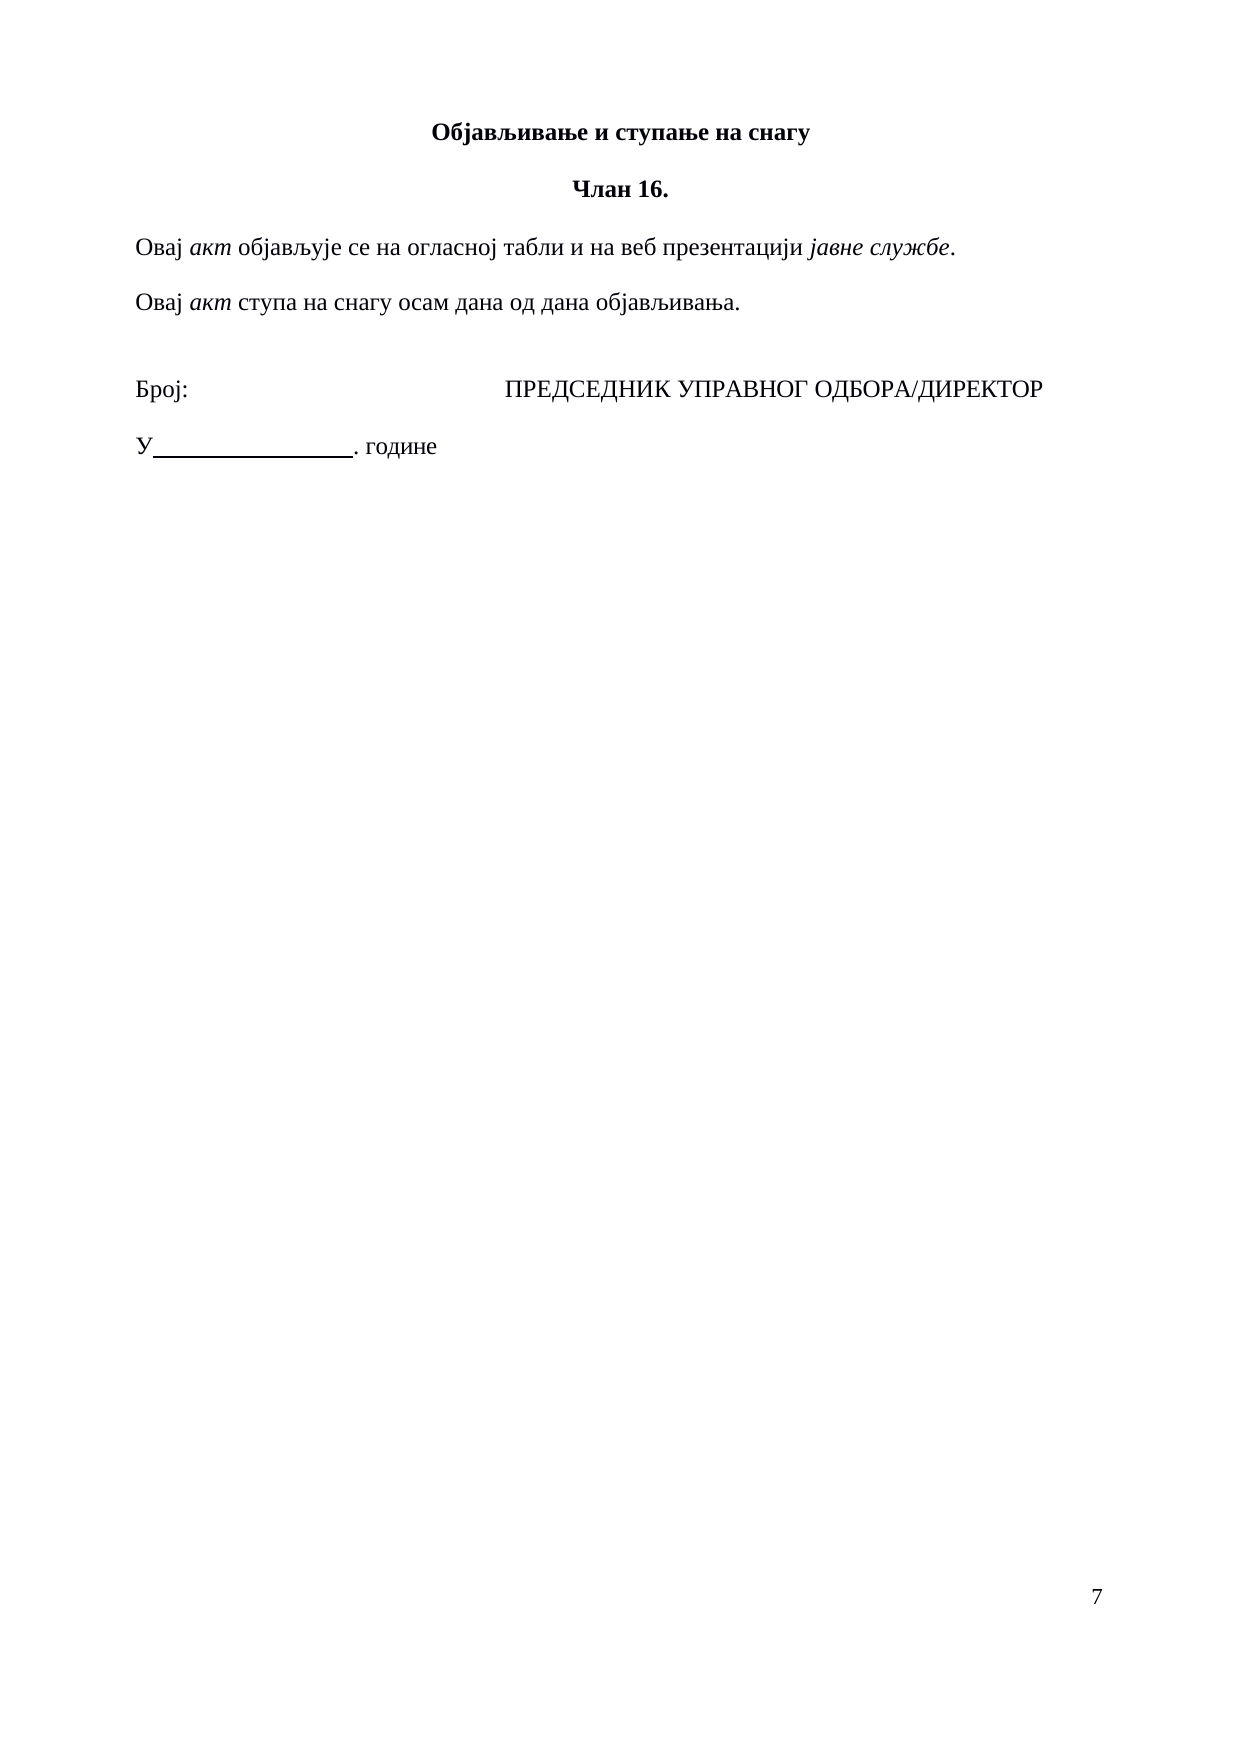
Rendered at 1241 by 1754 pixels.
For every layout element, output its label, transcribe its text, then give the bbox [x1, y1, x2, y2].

text У . године [135, 431, 1117, 460]
text Број: ПРЕДСЕДНИК УПРАВНОГ ОДБОРА/ДИРЕКТОР [135, 374, 1117, 402]
subtitle Објављивање и ступање на снагу Члан 16. [431, 117, 840, 203]
text Овај акт објављује се на огласној табли и на веб презентацији јавне службе. Овај акт ступа на снагу осам дана од дана објављивања. [135, 232, 1002, 316]
